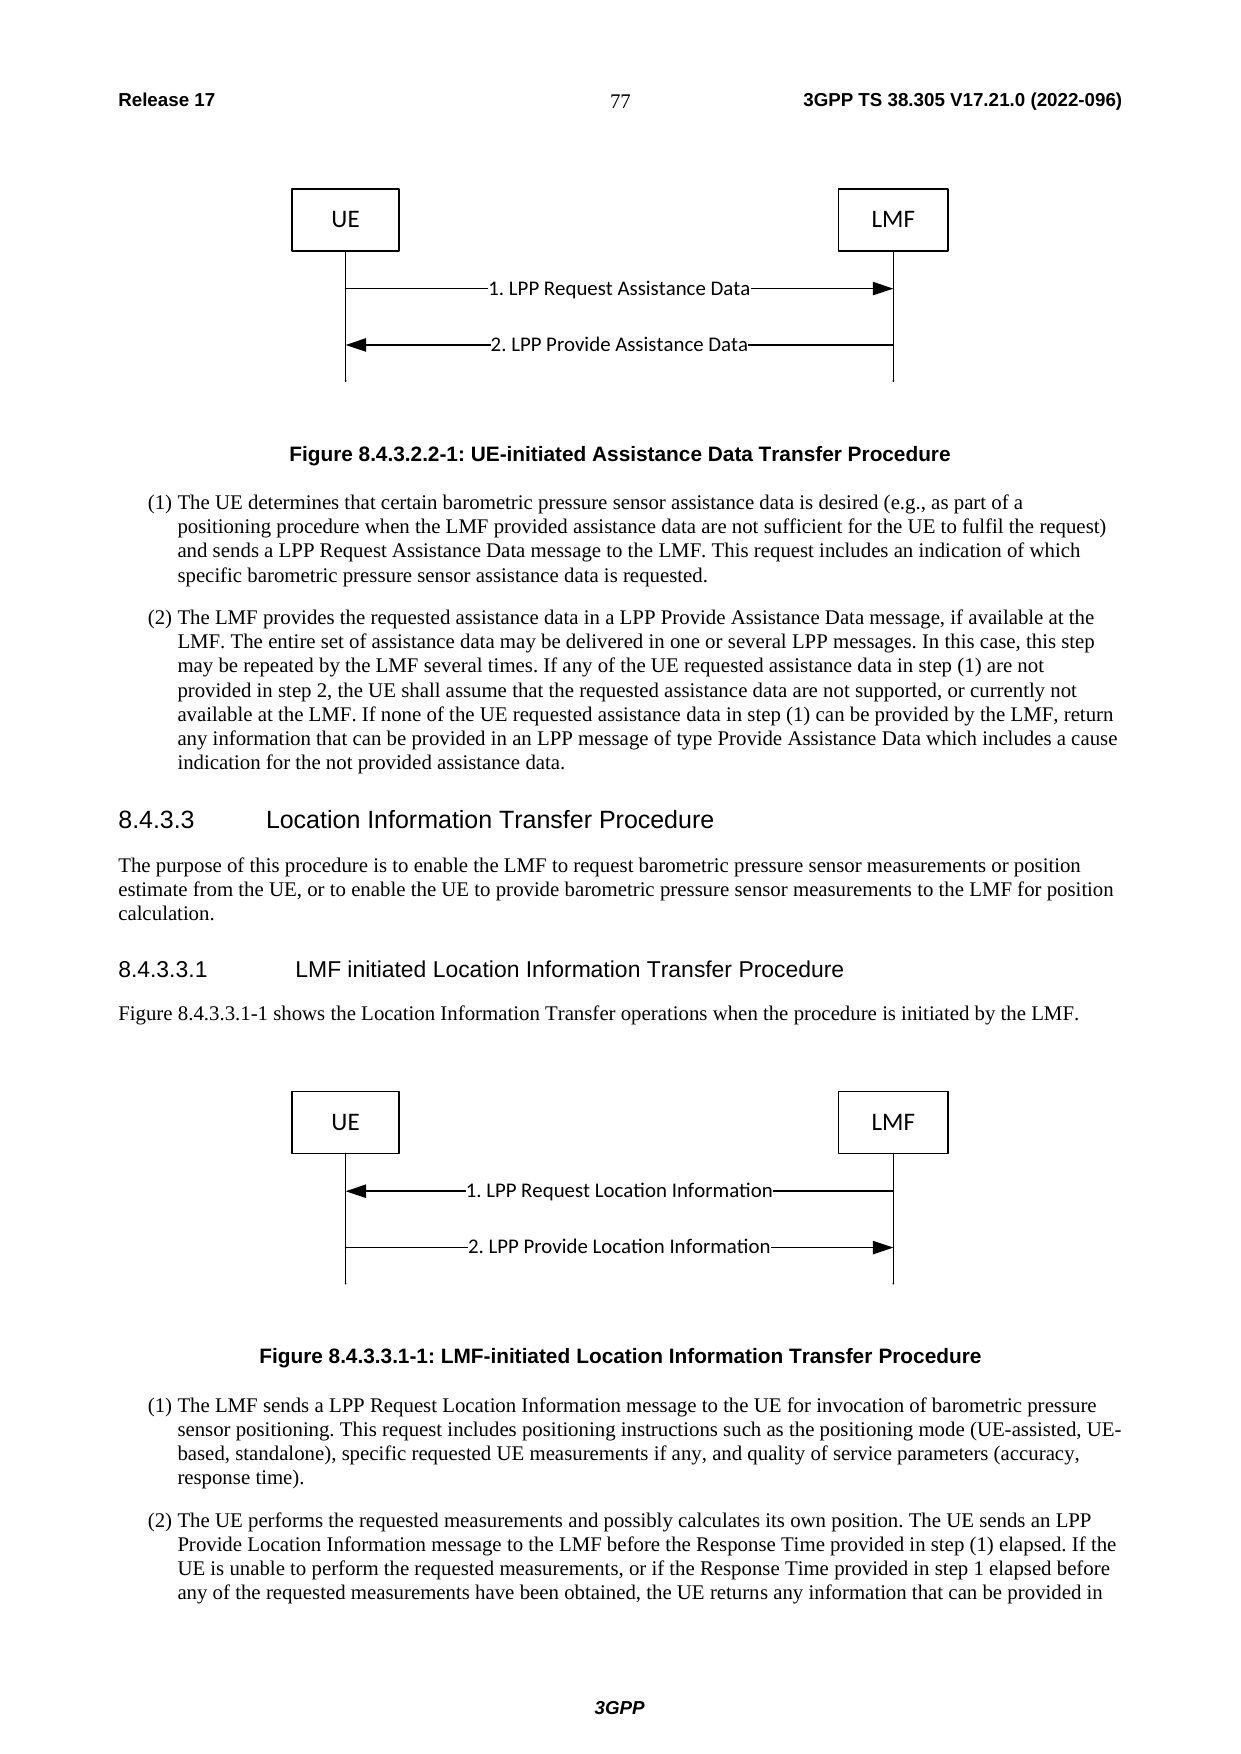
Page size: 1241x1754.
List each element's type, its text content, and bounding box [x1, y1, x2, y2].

text (2) The LMF provides the requested assistance data in a LPP Provide Assistance Data message, if available at the LMF. The entire set of assistance data may be delivered in one or several LPP messages. In this case, this step may be repeated by the LMF several times. If any of the UE requested assistance data in step (1) are not provided in step 2, the UE shall assume that the requested assistance data are not supported, or currently not available at the LMF. If none of the UE requested assistance data in step (1) can be provided by the LMF, return any information that can be provided in an LPP message of type Provide Assistance Data which includes a cause indication for the not provided assistance data. [148, 605, 1122, 774]
text The purpose of this procedure is to enable the LMF to request barometric pressure sensor measurements or position estimate from the UE, or to enable the UE to provide barometric pressure sensor measurements to the LMF for position calculation. [118, 852, 1122, 925]
subtitle 8.4.3.3 Location Information Transfer Procedure [118, 805, 1122, 834]
text Figure 8.4.3.3.1-1: LMF-initiated Location Information Transfer Procedure [118, 1344, 1122, 1368]
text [148, 1508, 1122, 1604]
subtitle 8.4.3.3.1 LMF initiated Location Information Transfer Procedure [118, 956, 1122, 982]
text Figure 8.4.3.3.1-1 shows the Location Information Transfer operations when the procedure is initiated by the LMF. [118, 1001, 1122, 1025]
text (1) The UE determines that certain barometric pressure sensor assistance data is desired (e.g., as part of a positioning procedure when the LMF provided assistance data are not sufficient for the UE to fulfil the request) and sends a LPP Request Assistance Data message to the LMF. This request includes an indication of which specific barometric pressure sensor assistance data is requested. [148, 490, 1122, 587]
text Figure 8.4.3.2.2-1: UE-initiated Assistance Data Transfer Procedure [118, 441, 1122, 465]
text (1) The LMF sends a LPP Request Location Information message to the UE for invocation of barometric pressure sensor positioning. This request includes positioning instructions such as the positioning mode (UE-assisted, UE-based, standalone), specific requested UE measurements if any, and quality of service parameters (accuracy, response time). [148, 1393, 1122, 1489]
